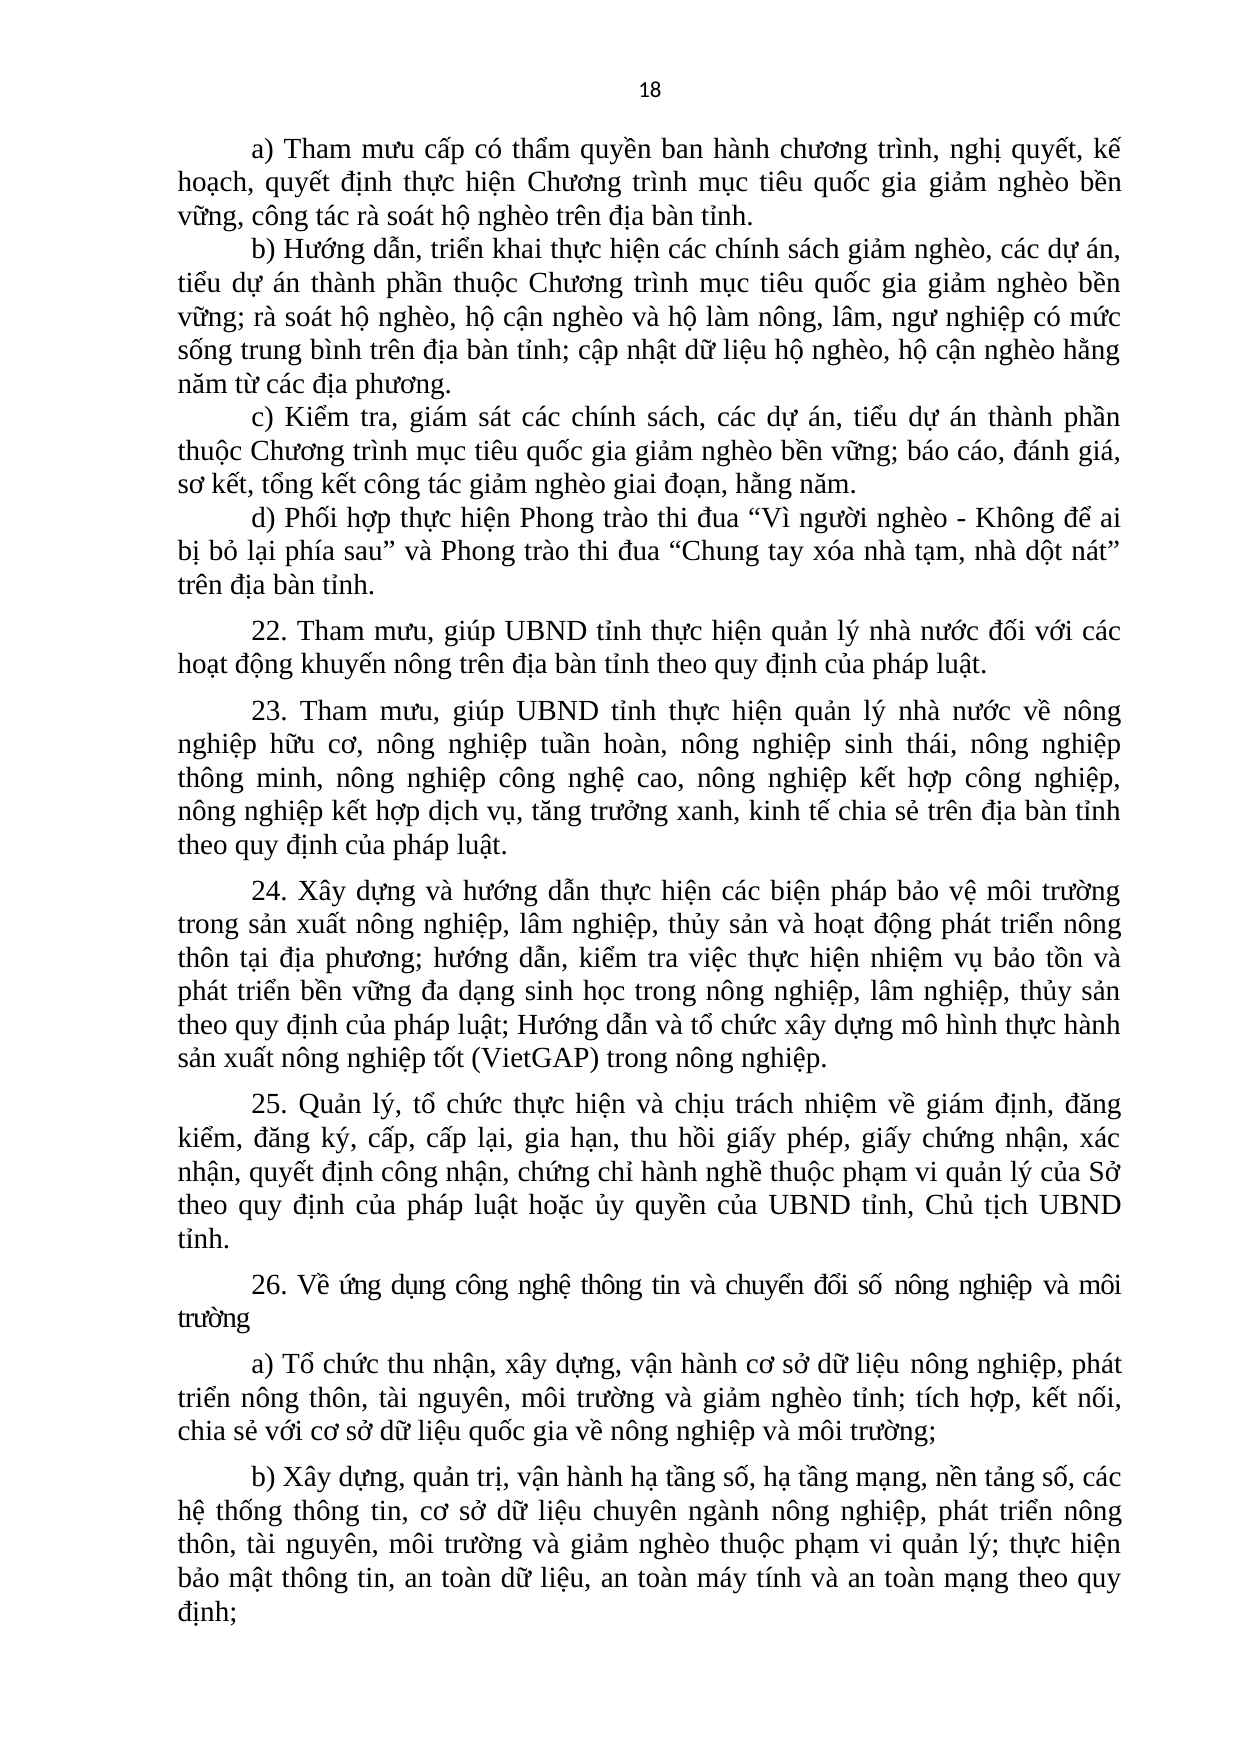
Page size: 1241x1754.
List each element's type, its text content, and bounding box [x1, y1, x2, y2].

text a) Tham mưu cấp có thẩm quyền ban hành chương trình, nghị quyết, kế hoạch, quyết định thực hiện Chương trình mục tiêu quốc gia giảm nghèo bền vững, công tác rà soát hộ nghèo trên địa bàn tỉnh. [177, 131, 1122, 232]
text a) Tổ chức thu nhận, xây dựng, vận hành cơ sở dữ liệu nông nghiệp, phát triển nông thôn, tài nguyên, môi trường và giảm nghèo tỉnh; tích hợp, kết nối, chia sẻ với cơ sở dữ liệu quốc gia về nông nghiệp và môi trường; [177, 1346, 1122, 1447]
text 22. Tham mưu, giúp UBND tỉnh thực hiện quản lý nhà nước đối với các hoạt động khuyến nông trên địa bàn tỉnh theo quy định của pháp luật. [177, 613, 1122, 680]
text 26. Về ứng dụng công nghệ thông tin và chuyển đổi số nông nghiệp và môi trường [177, 1267, 1122, 1334]
text 24. Xây dựng và hướng dẫn thực hiện các biện pháp bảo vệ môi trường trong sản xuất nông nghiệp, lâm nghiệp, thủy sản và hoạt động phát triển nông thôn tại địa phương; hướng dẫn, kiểm tra việc thực hiện nhiệm vụ bảo tồn và phát triển bền vững đa dạng sinh học trong nông nghiệp, lâm nghiệp, thủy sản theo quy định của pháp luật; Hướng dẫn và tổ chức xây dựng mô hình thực hành sản xuất nông nghiệp tốt (VietGAP) trong nông nghiệp. [177, 873, 1122, 1074]
text b) Hướng dẫn, triển khai thực hiện các chính sách giảm nghèo, các dự án, tiểu dự án thành phần thuộc Chương trình mục tiêu quốc gia giảm nghèo bền vững; rà soát hộ nghèo, hộ cận nghèo và hộ làm nông, lâm, ngư nghiệp có mức sống trung bình trên địa bàn tỉnh; cập nhật dữ liệu hộ nghèo, hộ cận nghèo hằng năm từ các địa phương. [177, 232, 1122, 399]
text d) Phối hợp thực hiện Phong trào thi đua “Vì người nghèo - Không để ai bị bỏ lại phía sau” và Phong trào thi đua “Chung tay xóa nhà tạm, nhà dột nát” trên địa bàn tỉnh. [177, 500, 1122, 601]
text b) Xây dựng, quản trị, vận hành hạ tầng số, hạ tầng mạng, nền tảng số, các hệ thống thông tin, cơ sở dữ liệu chuyên ngành nông nghiệp, phát triển nông thôn, tài nguyên, môi trường và giảm nghèo thuộc phạm vi quản lý; thực hiện bảo mật thông tin, an toàn dữ liệu, an toàn máy tính và an toàn mạng theo quy định; [177, 1459, 1122, 1627]
text 23. Tham mưu, giúp UBND tỉnh thực hiện quản lý nhà nước về nông nghiệp hữu cơ, nông nghiệp tuần hoàn, nông nghiệp sinh thái, nông nghiệp thông minh, nông nghiệp công nghệ cao, nông nghiệp kết hợp công nghiệp, nông nghiệp kết hợp dịch vụ, tăng trưởng xanh, kinh tế chia sẻ trên địa bàn tỉnh theo quy định của pháp luật. [177, 693, 1122, 860]
text c) Kiểm tra, giám sát các chính sách, các dự án, tiểu dự án thành phần thuộc Chương trình mục tiêu quốc gia giảm nghèo bền vững; báo cáo, đánh giá, sơ kết, tổng kết công tác giảm nghèo giai đoạn, hằng năm. [177, 399, 1122, 500]
text 25. Quản lý, tổ chức thực hiện và chịu trách nhiệm về giám định, đăng kiểm, đăng ký, cấp, cấp lại, gia hạn, thu hồi giấy phép, giấy chứng nhận, xác nhận, quyết định công nhận, chứng chỉ hành nghề thuộc phạm vi quản lý của Sở theo quy định của pháp luật hoặc ủy quyền của UBND tỉnh, Chủ tịch UBND tỉnh. [177, 1087, 1122, 1254]
